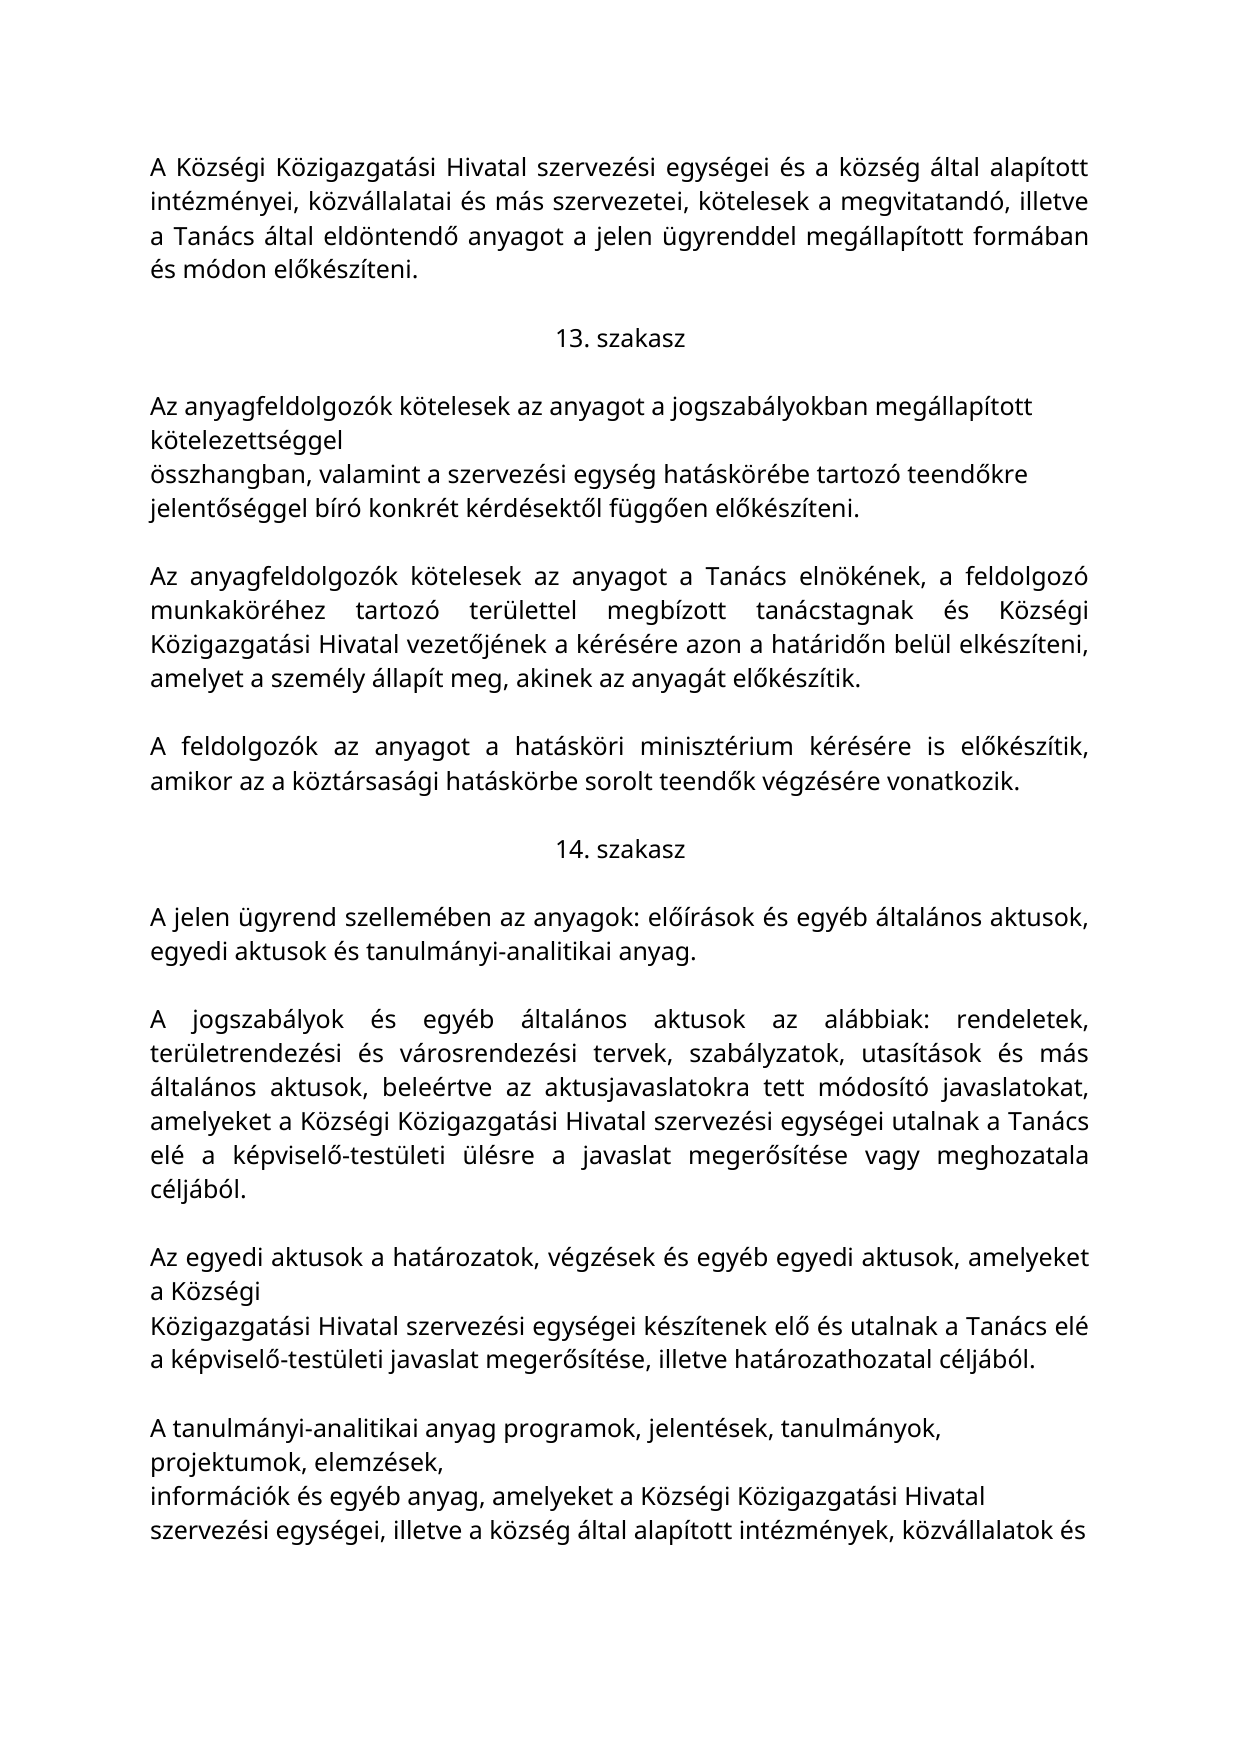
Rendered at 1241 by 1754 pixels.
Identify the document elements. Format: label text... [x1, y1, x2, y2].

text A tanulmányi-analitikai anyag programok, jelentések, tanulmányok, projektumok, elemzések, [150, 1410, 1090, 1478]
text összhangban, valamint a szervezési egység hatáskörébe tartozó teendőkre jelentőséggel bíró konkrét kérdésektől függően előkészíteni. [150, 457, 1090, 525]
text A jelen ügyrend szellemében az anyagok: előírások és egyéb általános aktusok, egyedi aktusok és tanulmányi-analitikai anyag. [150, 899, 1090, 967]
text 13. szakasz [150, 320, 1090, 354]
text Az anyagfeldolgozók kötelesek az anyagot a jogszabályokban megállapított kötelezettséggel [150, 388, 1090, 457]
text 14. szakasz [150, 831, 1090, 865]
text A Községi Közigazgatási Hivatal szervezési egységei és a község által alapított intézményei, közvállalatai és más szervezetei, kötelesek a megvitatandó, illetve a Tanács által eldöntendő anyagot a jelen ügyrenddel megállapított formában és módon előkészíteni. [150, 150, 1090, 286]
text Az egyedi aktusok a határozatok, végzések és egyéb egyedi aktusok, amelyeket a Községi [150, 1240, 1090, 1308]
text A feldolgozók az anyagot a hatásköri minisztérium kérésére is előkészítik, amikor az a köztársasági hatáskörbe sorolt teendők végzésére vonatkozik. [150, 729, 1090, 797]
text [150, 1478, 1090, 1547]
text A jogszabályok és egyéb általános aktusok az alábbiak: rendeletek, területrendezési és városrendezési tervek, szabályzatok, utasítások és más általános aktusok, beleértve az aktusjavaslatokra tett módosító javaslatokat, amelyeket a Községi Közigazgatási Hivatal szervezési egységei utalnak a Tanács elé a képviselő-testületi ülésre a javaslat megerősítése vagy meghozatala céljából. [150, 1002, 1090, 1206]
text Az anyagfeldolgozók kötelesek az anyagot a Tanács elnökének, a feldolgozó munkaköréhez tartozó területtel megbízott tanácstagnak és Községi Közigazgatási Hivatal vezetőjének a kérésére azon a határidőn belül elkészíteni, amelyet a személy állapít meg, akinek az anyagát előkészítik. [150, 559, 1090, 695]
text Közigazgatási Hivatal szervezési egységei készítenek elő és utalnak a Tanács elé a képviselő-testületi javaslat megerősítése, illetve határozathozatal céljából. [150, 1308, 1090, 1376]
